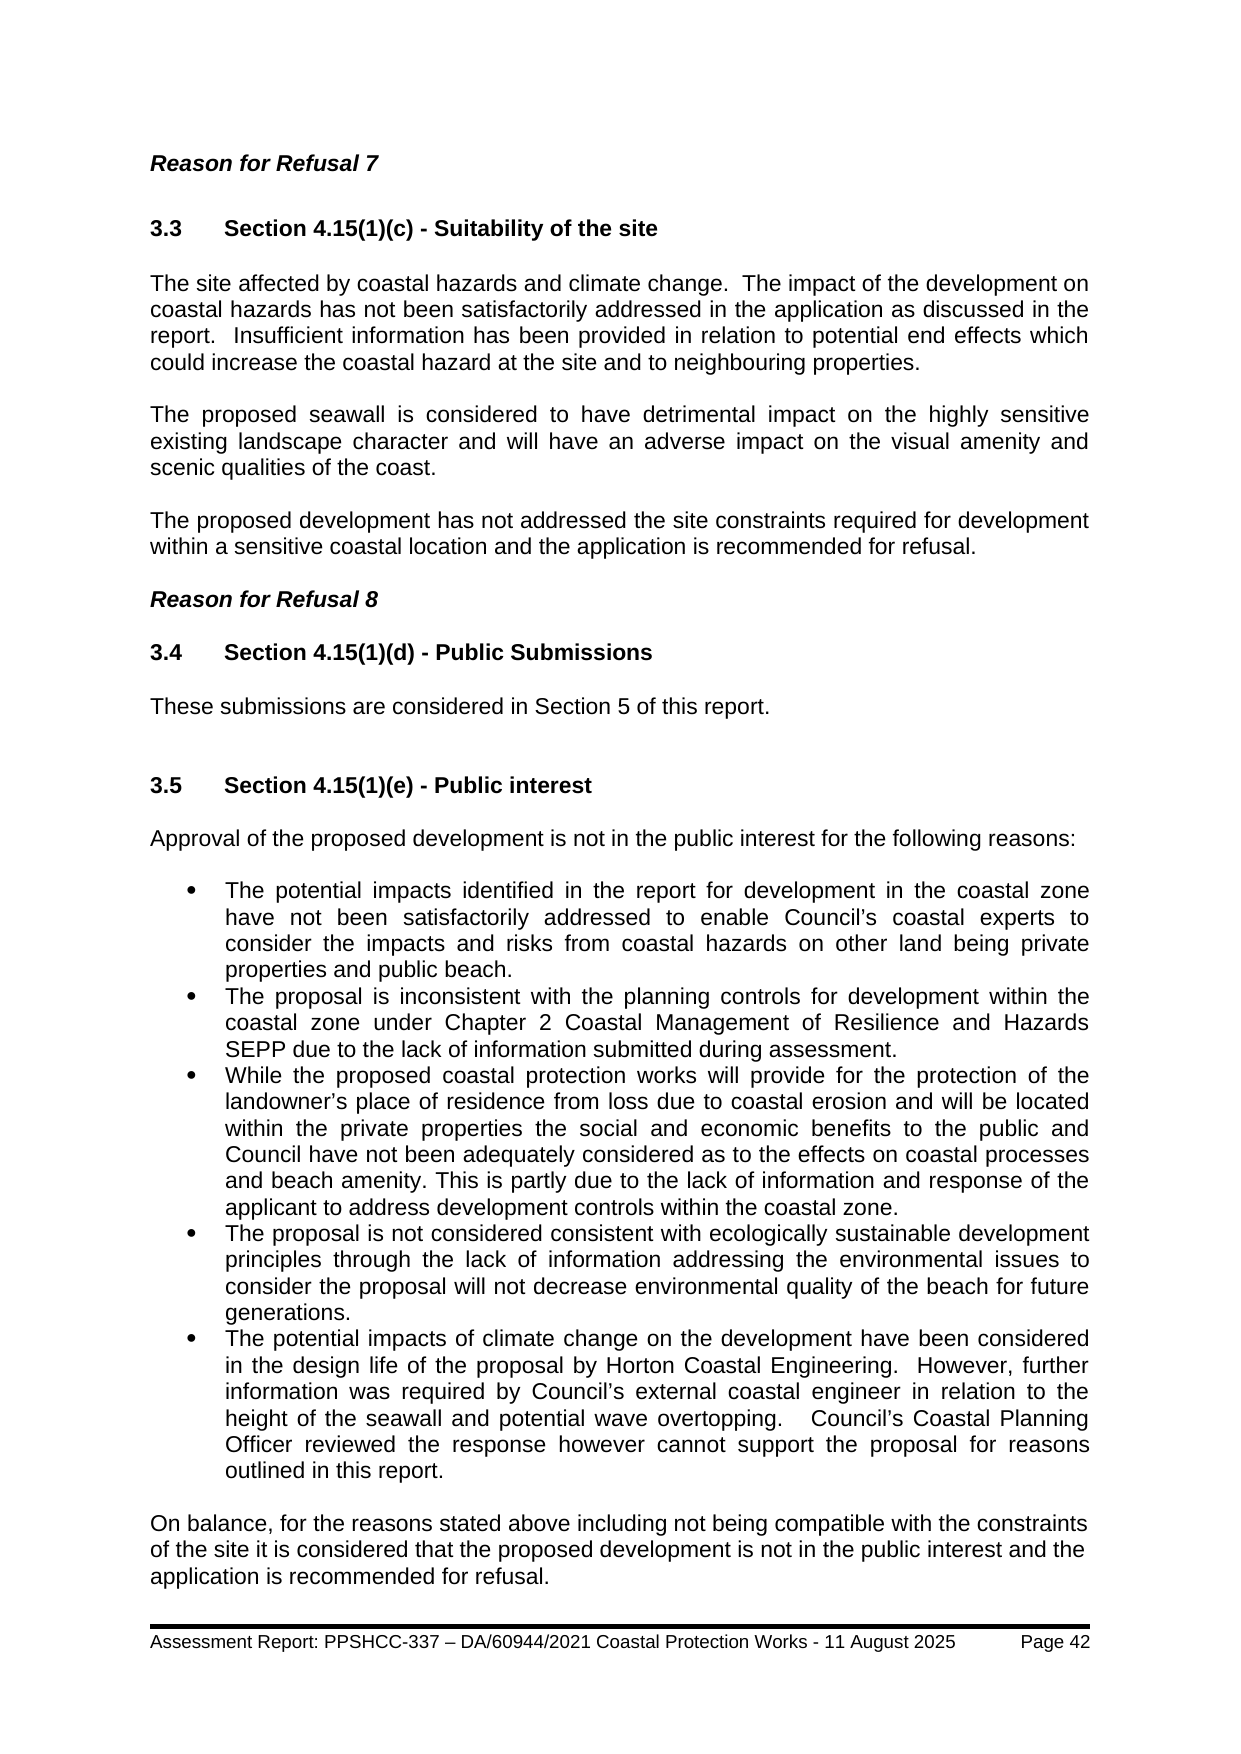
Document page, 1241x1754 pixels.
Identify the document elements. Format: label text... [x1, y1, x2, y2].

text Reason for Refusal 8 [150, 586, 1093, 612]
list The potential impacts identified in the report for development in the coastal zone have not been satisfactorily addressed to enable Council’s coastal experts to consider the impacts and risks from coastal hazards on other land being private properties and public beach. [187, 877, 1090, 983]
list While the proposed coastal protection works will provide for the protection of the landowner’s place of residence from loss due to coastal erosion and will be located within the private properties the social and economic benefits to the public and Council have not been adequately considered as to the effects on coastal processes and beach amenity. This is partly due to the lack of information and response of the applicant to address development controls within the coastal zone. [187, 1062, 1090, 1220]
text The proposed seawall is considered to have detrimental impact on the highly sensitive existing landscape character and will have an adverse impact on the visual amenity and scenic qualities of the coast. [150, 401, 1090, 480]
text On balance, for the reasons stated above including not being compatible with the constraints of the site it is considered that the proposed development is not in the public interest and the application is recommended for refusal. [150, 1510, 1088, 1589]
list Section 4.15(1)(d) - Public Submissions [150, 638, 1088, 665]
text Approval of the proposed development is not in the public interest for the following reasons: [150, 825, 1090, 851]
list The proposal is not considered consistent with ecologically sustainable development principles through the lack of information addressing the environmental issues to consider the proposal will not decrease environmental quality of the beach for future generations. [187, 1220, 1090, 1325]
list Section 4.15(1)(c) - Suitability of the site [150, 215, 1088, 242]
list The potential impacts of climate change on the development have been considered in the design life of the proposal by Horton Coastal Engineering. However, further information was required by Council’s external coastal engineer in relation to the height of the seawall and potential wave overtopping. Council’s Coastal Planning Officer reviewed the response however cannot support the proposal for reasons outlined in this report. [187, 1325, 1090, 1483]
list Section 4.15(1)(e) - Public interest [150, 772, 1088, 798]
list The proposal is inconsistent with the planning controls for development within the coastal zone under Chapter 2 Coastal Management of Resilience and Hazards SEPP due to the lack of information submitted during assessment. [187, 983, 1090, 1062]
text Reason for Refusal 7 [150, 150, 1093, 176]
text These submissions are considered in Section 5 of this report. [150, 693, 1093, 719]
text The proposed development has not addressed the site constraints required for development within a sensitive coastal location and the application is recommended for refusal. [150, 507, 1090, 559]
text The site affected by coastal hazards and climate change. The impact of the development on coastal hazards has not been satisfactorily addressed in the application as discussed in the report. Insufficient information has been provided in relation to potential end effects which could increase the coastal hazard at the site and to neighbouring properties. [150, 269, 1090, 375]
